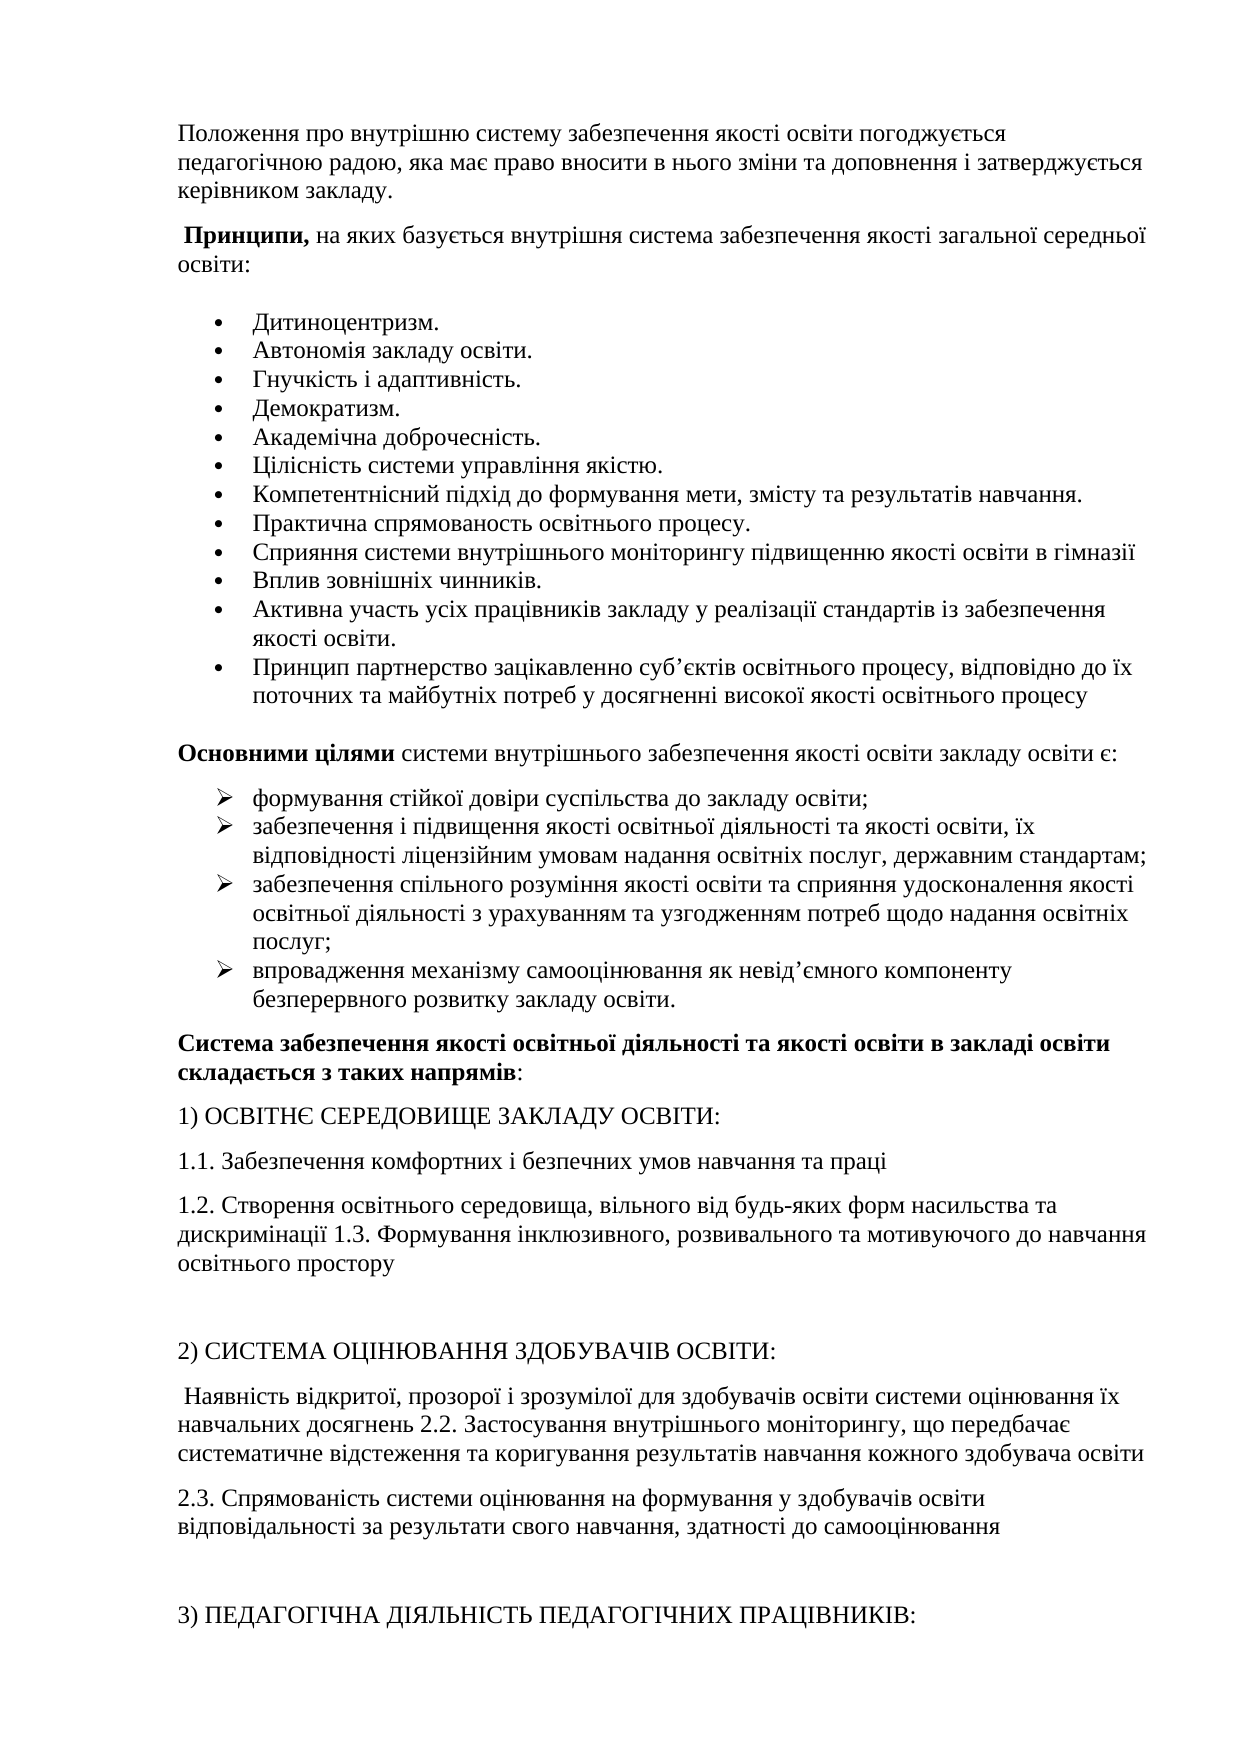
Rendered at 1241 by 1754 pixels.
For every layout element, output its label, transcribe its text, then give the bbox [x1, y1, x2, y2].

text Принципи, на яких базується внутрішня система забезпечення якості загальної середньої освіти: [177, 220, 1152, 277]
text 2.3. Спрямованість системи оцінювання на формування у здобувачів освіти відповідальності за результати свого навчання, здатності до самооцінювання [177, 1483, 1152, 1540]
list Компетентнісний підхід до формування мети, змісту та результатів навчання. [215, 479, 1152, 508]
list Сприяння системи внутрішнього моніторингу підвищенню якості освіти в гімназії [215, 537, 1152, 565]
list Активна участь усіх працівників закладу у реалізації стандартів із забезпечення якості освіти. [215, 594, 1152, 652]
list Демократизм. [215, 393, 1152, 422]
list Принцип партнерство зацікавленно суб’єктів освітнього процесу, відповідно до їх поточних та майбутніх потреб у досягненні високої якості освітнього процесу [215, 652, 1152, 709]
list забезпечення і підвищення якості освітньої діяльності та якості освіти, їх відповідності ліцензійним умовам надання освітніх послуг, державним стандартам; [215, 811, 1152, 869]
list Гнучкість і адаптивність. [215, 364, 1152, 393]
list Дитиноцентризм. [215, 307, 1152, 335]
text 3) ПЕДАГОГІЧНА ДІЯЛЬНІСТЬ ПЕДАГОГІЧНИХ ПРАЦІВНИКІВ: [177, 1600, 1152, 1629]
text Система забезпечення якості освітньої діяльності та якості освіти в закладі освіти складається з таких напрямів: [177, 1028, 1152, 1086]
list формування стійкої довіри суспільства до закладу освіти; [215, 783, 1152, 811]
list Автономія закладу освіти. [215, 335, 1152, 364]
text 2) СИСТЕМА ОЦІНЮВАННЯ ЗДОБУВАЧІВ ОСВІТИ: [177, 1336, 1152, 1365]
text Основними цілями системи внутрішнього забезпечення якості освіти закладу освіти є: [177, 738, 1152, 767]
text 1) ОСВІТНЄ СЕРЕДОВИЩЕ ЗАКЛАДУ ОСВІТИ: [177, 1101, 1152, 1130]
list впровадження механізму самооцінювання як невід’ємного компоненту безперервного розвитку закладу освіти. [215, 955, 1152, 1013]
list Вплив зовнішніх чинників. [215, 565, 1152, 594]
text Положення про внутрішню систему забезпечення якості освіти погоджується педагогічною радою, яка має право вносити в нього зміни та доповнення і затверджується керівником закладу. [177, 118, 1152, 204]
text 1.2. Створення освітнього середовища, вільного від будь-яких форм насильства та дискримінації 1.3. Формування інклюзивного, розвивального та мотивуючого до навчання освітнього простору [177, 1190, 1152, 1276]
list Академічна доброчесність. [215, 422, 1152, 450]
list забезпечення спільного розуміння якості освіти та сприяння удосконалення якості освітньої діяльності з урахуванням та узгодженням потреб щодо надання освітніх послуг; [215, 869, 1152, 955]
text Наявність відкритої, прозорої і зрозумілої для здобувачів освіти системи оцінювання їх навчальних досягнень 2.2. Застосування внутрішнього моніторингу, що передбачає систематичне відстеження та коригування результатів навчання кожного здобувача освіти [177, 1381, 1152, 1467]
list Цілісність системи управління якістю. [215, 450, 1152, 479]
text 1.1. Забезпечення комфортних і безпечних умов навчання та праці [177, 1146, 1152, 1174]
list Практична спрямованость освітнього процесу. [215, 508, 1152, 537]
